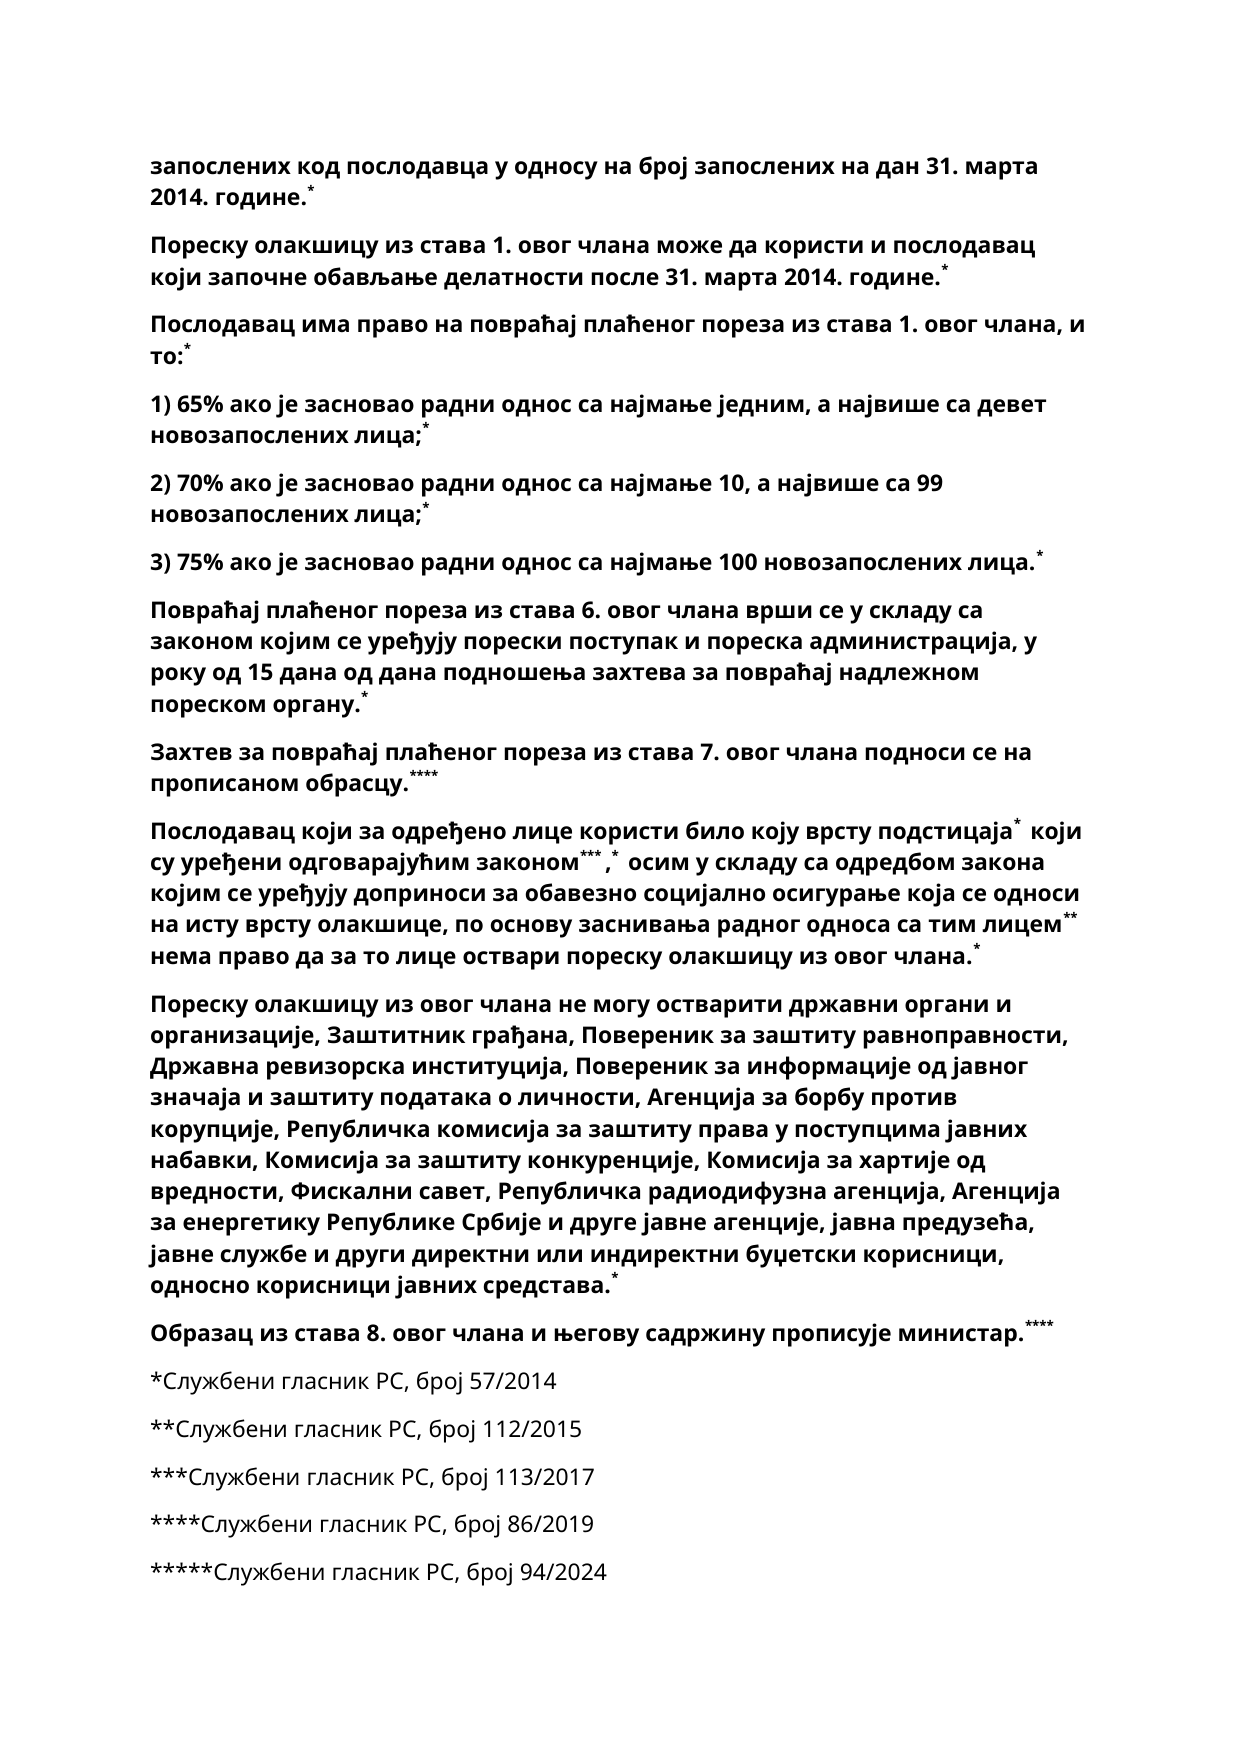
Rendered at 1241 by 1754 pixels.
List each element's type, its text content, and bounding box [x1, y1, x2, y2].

text **Службени гласник РС, број 112/2015 [150, 1412, 1090, 1444]
text Пореску олакшицу из овог члана не могу остварити државни органи и организације, Заштитник грађана, Повереник за заштиту равноправности, Државна ревизорска институција, Повереник за информације од јавног значаја и заштиту података о личности, Агенција за борбу против корупције, Републичка комисија за заштиту права у поступцима јавних набавки, Комисија за заштиту конкуренције, Комисија за хартије од вредности, Фискални савет, Републичка радиодифузна агенција, Агенција за енергетику Републике Србије и друге јавне агенције, јавна предузећа, јавне службе и други директни или индиректни буџетски корисници, односно корисници јавних средстава.* [150, 987, 1090, 1300]
text Образац из става 8. овог члана и његову садржину прописује министар.**** [150, 1317, 1090, 1348]
text Пореску олакшицу из става 1. овог члана може да користи и послодавац који започне обављање делатности после 31. марта 2014. године.* [150, 229, 1090, 292]
text 3) 75% ако је засновао радни однос са најмање 100 новозапослених лица.* [150, 546, 1090, 577]
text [150, 150, 1090, 212]
text Послодавац који за одређено лице користи било коју врсту подстицаја* који су уређени одговарајућим законом*** ,* осим у складу са одредбом закона којим се уређују доприноси за обавезно социјално осигурање која се односи на исту врсту олакшице, по основу заснивања радног односа са тим лицем** нема право да за то лице оствари пореску олакшицу из овог члана.* [150, 814, 1090, 971]
text Повраћај плаћеног пореза из става 6. овог члана врши се у складу са законом којим се уређују порески поступак и пореска администрација, у року од 15 дана од дана подношења захтева за повраћај надлежном пореском органу.* [150, 594, 1090, 719]
text ****Службени гласник РС, број 86/2019 [150, 1508, 1090, 1539]
text 1) 65% ако је засновао радни однос са најмање једним, а највише са девет новозапослених лица;* [150, 387, 1090, 450]
text Захтев за повраћај плаћеног пореза из става 7. овог члана подноси се на прописаном обрасцу.**** [150, 735, 1090, 798]
text 2) 70% ако је засновао радни однос са најмање 10, а највише са 99 новозапослених лица;* [150, 467, 1090, 529]
text *Службени гласник РС, број 57/2014 [150, 1364, 1090, 1396]
text ***Службени гласник РС, број 113/2017 [150, 1460, 1090, 1492]
text Послодавац има право на повраћај плаћеног пореза из става 1. овог члана, и то:* [150, 308, 1090, 371]
text *****Службени гласник РС, број 94/2024 [150, 1556, 1090, 1587]
